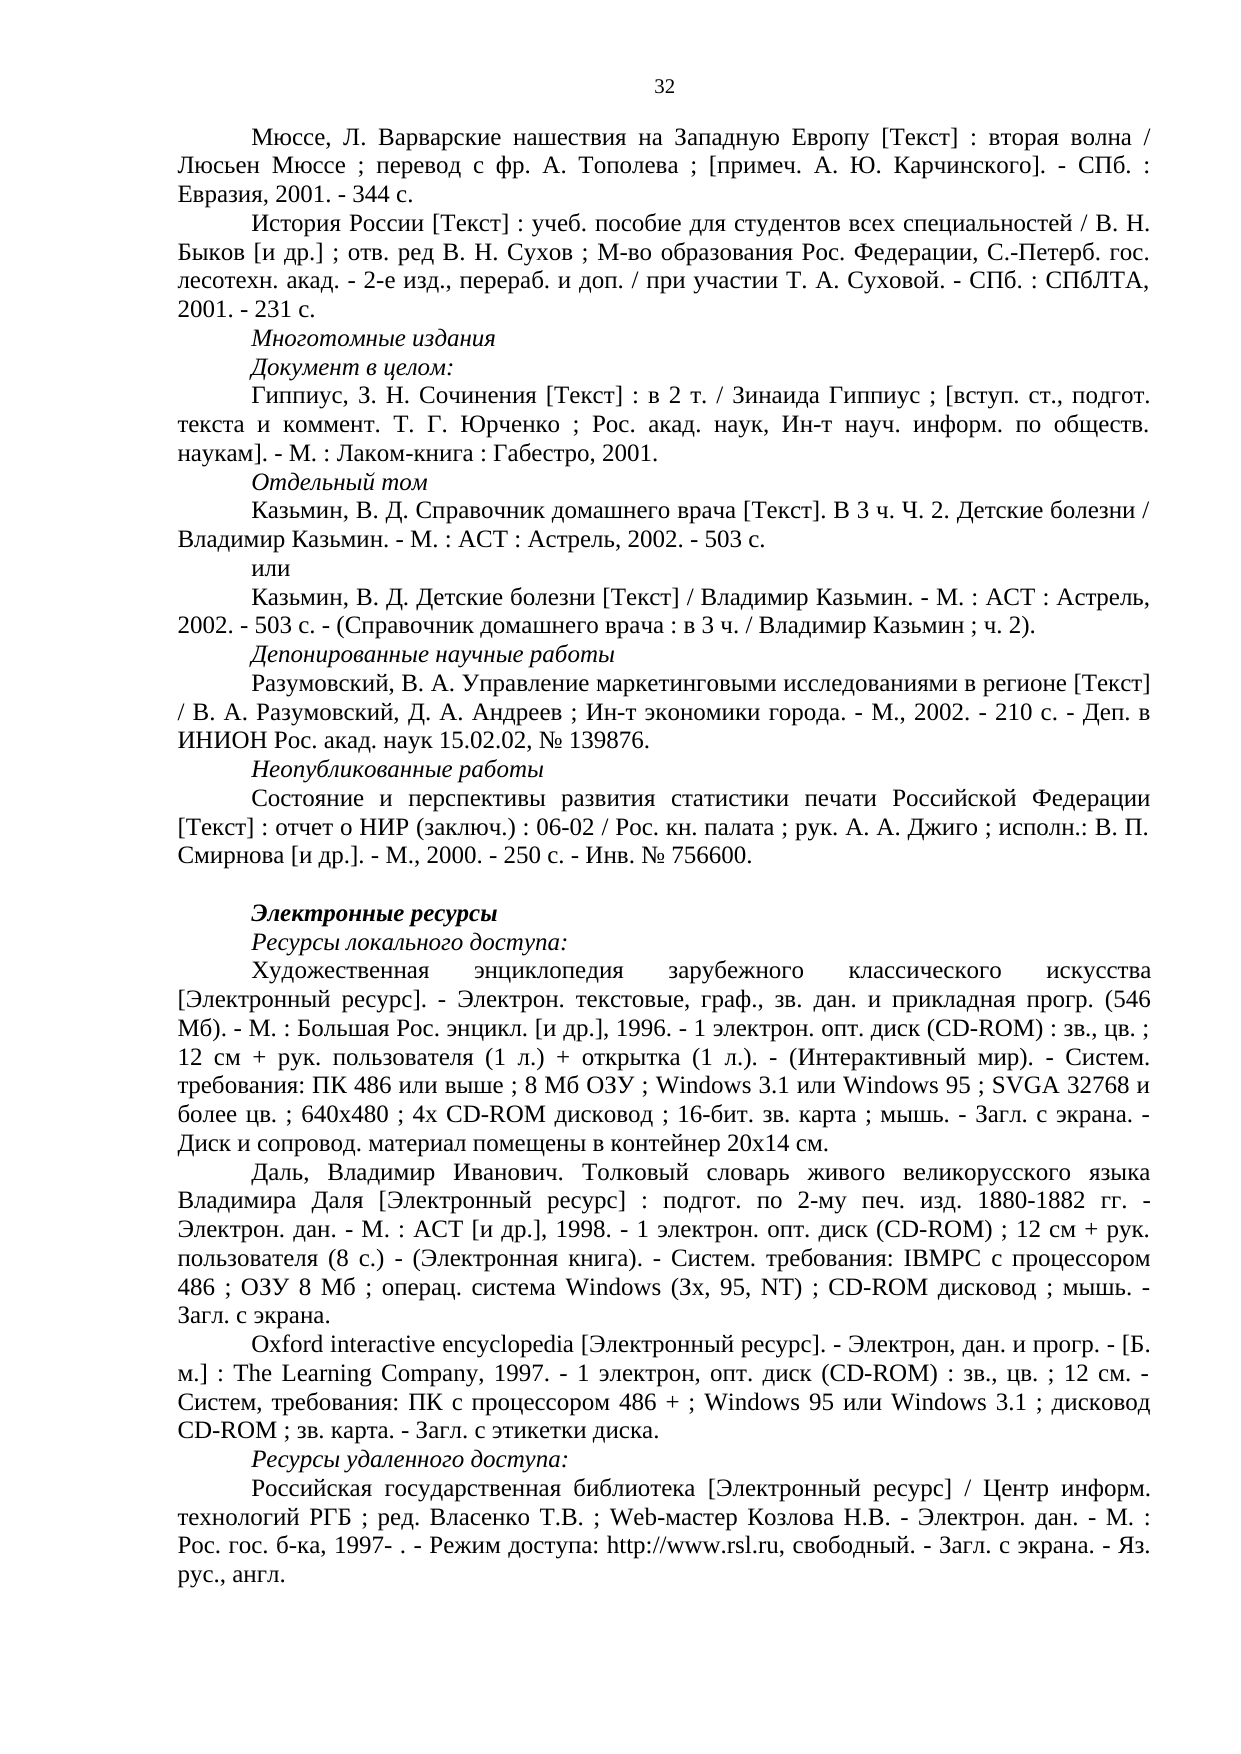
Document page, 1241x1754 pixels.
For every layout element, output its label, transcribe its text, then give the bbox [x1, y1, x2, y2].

text Электронные ресурсы [177, 898, 1152, 927]
text Ресурсы удаленного доступа: [177, 1444, 1152, 1473]
text Российская государственная библиотека [Электронный ресурс] / Центр информ. технологий РГБ ; ред. Власенко Т.В. ; Web-мастер Козлова Н.В. - Электрон. дан. - М. : Рос. гос. б-ка, 1997- . - Режим доступа: http://www.rsl.ru, свободный. - Загл. с экрана. - Яз. рус., англ. [177, 1473, 1152, 1588]
text Состояние и перспективы развития статистики печати Российской Федерации [Текст] : отчет о НИР (заключ.) : 06-02 / Рос. кн. палата ; рук. А. А. Джиго ; исполн.: В. П. Смирнова [и др.]. - М., 2000. - 250 с. - Инв. № 756600. [177, 783, 1152, 869]
text Мюссе, Л. Варварские нашествия на Западную Европу [Текст] : вторая волна / Люсьен Мюссе ; перевод с фр. А. Тополева ; [примеч. А. Ю. Карчинского]. - СПб. : Евразия, 2001. - 344 с. [177, 122, 1152, 208]
text Ресурсы локального доступа: [177, 927, 1152, 956]
text Художественная энциклопедия зарубежного классического искусства [Электронный ресурс]. - Электрон. текстовые, граф., зв. дан. и прикладная прогр. (546 Мб). - М. : Большая Рос. энцикл. [и др.], 1996. - 1 электрон. опт. диск (CD-ROM) : зв., цв. ; 12 см + рук. пользователя (1 л.) + открытка (1 л.). - (Интерактивный мир). - Систем. требования: ПК 486 или выше ; 8 Мб ОЗУ ; Windows 3.1 или Windows 95 ; SVGA 32768 и более цв. ; 640х480 ; 4х CD-ROM дисковод ; 16-бит. зв. карта ; мышь. - Загл. с экрана. - Диск и сопровод. материал помещены в контейнер 20х14 см. [177, 956, 1152, 1157]
text Документ в целом: [177, 352, 1152, 381]
text Даль, Владимир Иванович. Толковый словарь живого великорусского языка Владимира Даля [Электронный ресурс] : подгот. по 2-му печ. изд. 1880-1882 гг. - Электрон. дан. - М. : ACT [и др.], 1998. - 1 электрон. опт. диск (CD-ROM) ; 12 см + рук. пользователя (8 с.) - (Электронная книга). - Систем. требования: IBMPC с процессором 486 ; ОЗУ 8 Мб ; операц. система Windows (Зх, 95, NT) ; CD-ROM дисковод ; мышь. - Загл. с экрана. [177, 1157, 1152, 1329]
text Казьмин, В. Д. Справочник домашнего врача [Текст]. В 3 ч. Ч. 2. Детские болезни / Владимир Казьмин. - М. : АСТ : Астрель, 2002. - 503 с. [177, 496, 1152, 553]
text Казьмин, В. Д. Детские болезни [Текст] / Владимир Казьмин. - М. : АСТ : Астрель, 2002. - 503 с. - (Справочник домашнего врача : в 3 ч. / Владимир Казьмин ; ч. 2). [177, 582, 1152, 639]
text Отдельный том [177, 467, 1152, 496]
text Oxford interactive encyclopedia [Электронный ресурс]. - Электрон, дан. и прогр. - [Б. м.] : The Learning Company, 1997. - 1 электрон, опт. диск (CD-ROM) : зв., цв. ; 12 см. - Систем, требования: ПК с процессором 486 + ; Windows 95 или Windows 3.1 ; дисковод CD-ROM ; зв. карта. - Загл. с этикетки диска. [177, 1329, 1152, 1444]
text или [177, 553, 1152, 582]
text Гиппиус, З. Н. Сочинения [Текст] : в 2 т. / Зинаида Гиппиус ; [вступ. ст., подгот. текста и коммент. Т. Г. Юрченко ; Рос. акад. наук, Ин-т науч. информ. по обществ. наукам]. - М. : Лаком-книга : Габестро, 2001. [177, 381, 1152, 467]
text Депонированные научные работы [177, 639, 1152, 668]
text Неопубликованные работы [177, 754, 1152, 783]
text Разумовский, В. А. Управление маркетинговыми исследованиями в регионе [Текст] / В. А. Разумовский, Д. А. Андреев ; Ин-т экономики города. - М., 2002. - 210 с. - Деп. в ИНИОН Рос. акад. наук 15.02.02, № 139876. [177, 668, 1152, 754]
text Многотомные издания [177, 323, 1152, 352]
text История России [Текст] : учеб. пособие для студентов всех специальностей / В. Н. Быков [и др.] ; отв. ред В. Н. Сухов ; М-во образования Рос. Федерации, С.-Петерб. гос. лесотехн. акад. - 2-е изд., перераб. и доп. / при участии Т. А. Суховой. - СПб. : СПбЛТА, 2001. - 231 с. [177, 208, 1152, 323]
